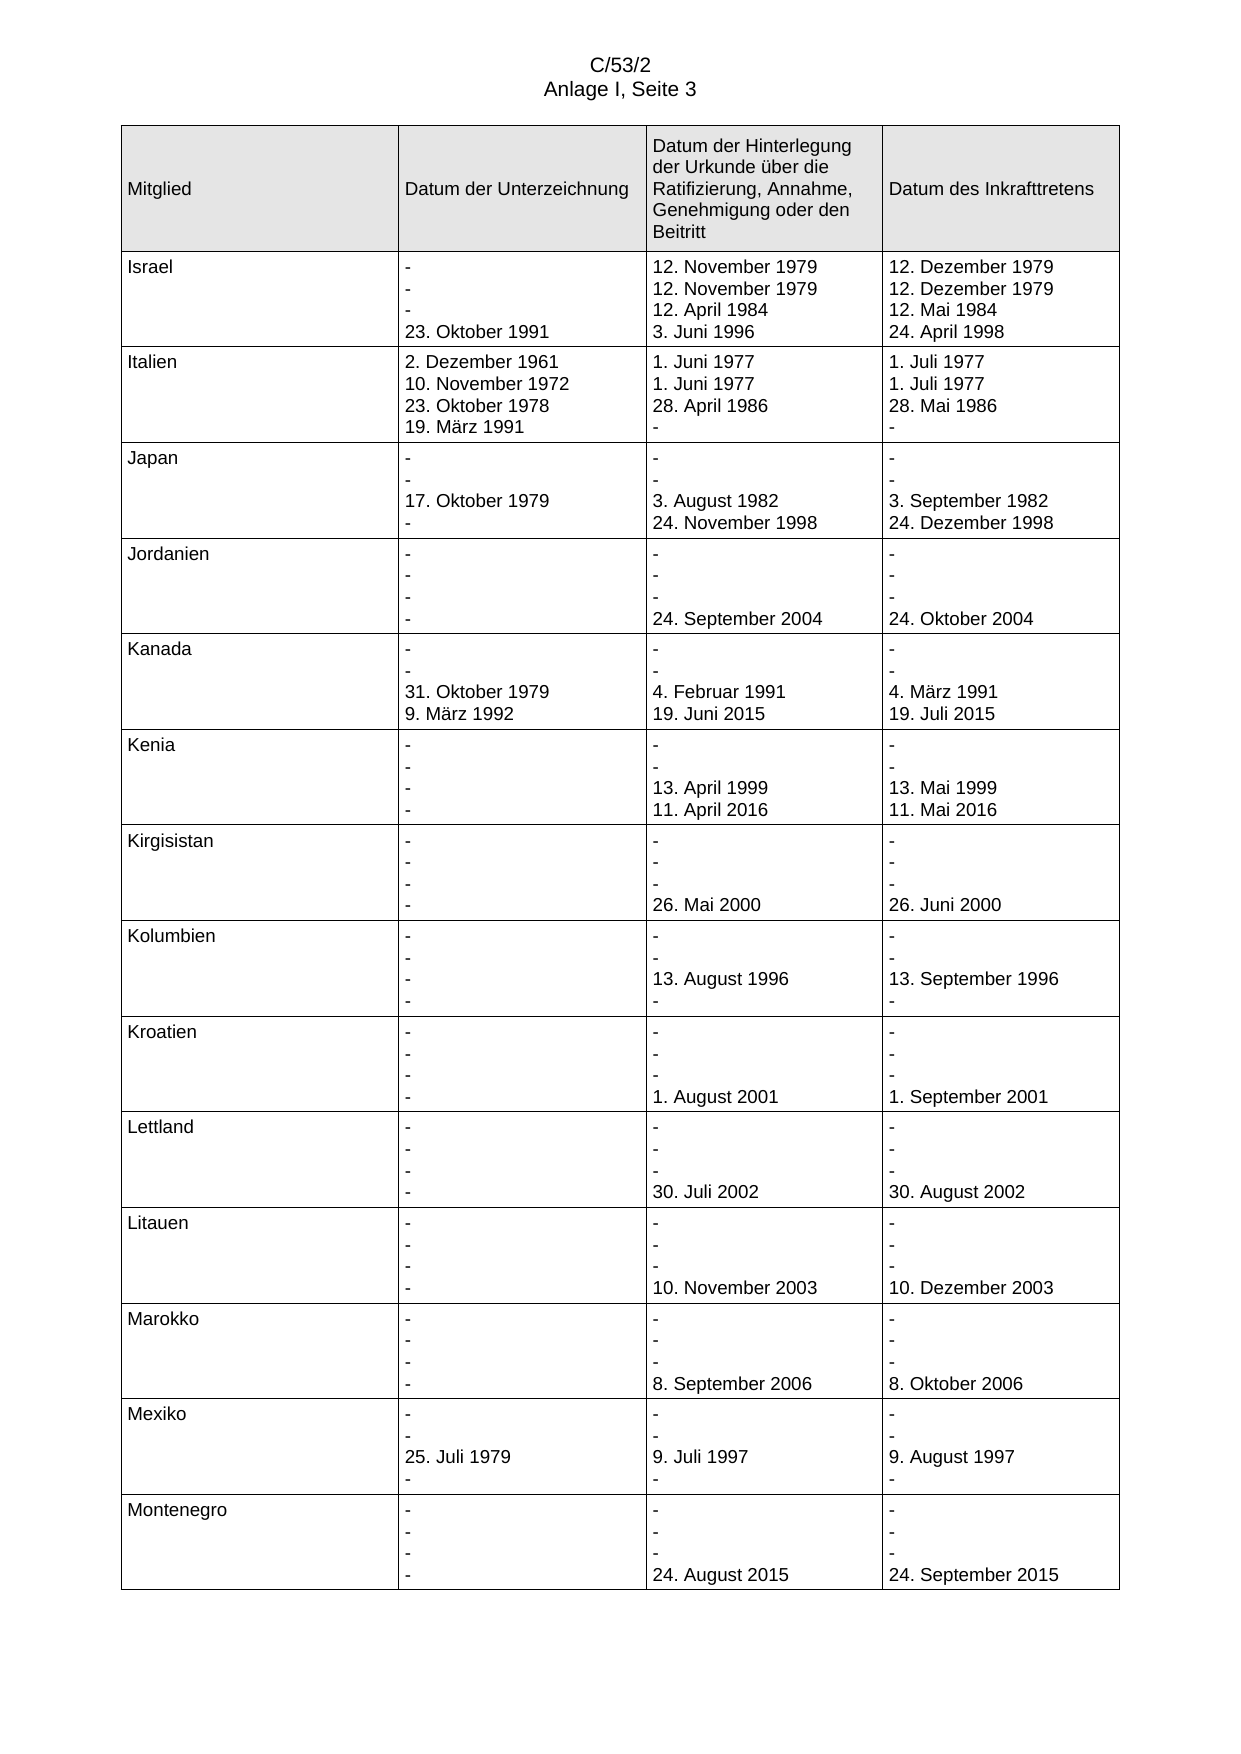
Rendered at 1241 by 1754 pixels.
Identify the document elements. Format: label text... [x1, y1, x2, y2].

table_cell - - - 24. August 2015 [647, 1495, 882, 1589]
table_cell - - - 10. Dezember 2003 [883, 1208, 1119, 1302]
table_cell Jordanien [122, 539, 398, 633]
table_cell - - 4. Februar 1991 19. Juni 2015 [647, 634, 882, 729]
table_cell 12. November 1979 12. November 1979 12. April 1984 3. Juni 1996 [647, 252, 882, 346]
table_cell - - - 30. Juli 2002 [647, 1112, 882, 1207]
table_cell - - 4. März 1991 19. Juli 2015 [883, 634, 1119, 729]
table_cell Kenia [122, 730, 398, 824]
table_cell - - - - [399, 730, 646, 824]
table_cell - - 13. April 1999 11. April 2016 [647, 730, 882, 824]
table_cell - - 13. August 1996 - [647, 921, 882, 1016]
table_cell - - - - [399, 921, 646, 1016]
table_cell - - 31. Oktober 1979 9. März 1992 [399, 634, 646, 729]
table_cell - - 17. Oktober 1979 - [399, 443, 646, 537]
table_header Datum des Inkrafttretens [883, 126, 1119, 251]
table_cell 2. Dezember 1961 10. November 1972 23. Oktober 1978 19. März 1991 [399, 347, 646, 442]
table_cell - - 3. September 1982 24. Dezember 1998 [883, 443, 1119, 537]
table_cell - - - 24. September 2004 [647, 539, 882, 633]
table_cell - - - 24. September 2015 [883, 1495, 1119, 1589]
table_cell - - - 1. August 2001 [647, 1017, 882, 1111]
table_cell - - - 8. September 2006 [647, 1304, 882, 1398]
table_cell - - - - [399, 1112, 646, 1207]
table_cell - - 25. Juli 1979 - [399, 1399, 646, 1494]
table_cell - - - - [399, 1304, 646, 1398]
table_header Mitglied [122, 126, 398, 251]
table_cell 1. Juli 1977 1. Juli 1977 28. Mai 1986 - [883, 347, 1119, 442]
table_cell - - - 1. September 2001 [883, 1017, 1119, 1111]
table_cell - - - - [399, 1017, 646, 1111]
table_cell Litauen [122, 1208, 398, 1302]
table_cell Lettland [122, 1112, 398, 1207]
table_cell Montenegro [122, 1495, 398, 1589]
table_cell - - - 30. August 2002 [883, 1112, 1119, 1207]
table_cell 1. Juni 1977 1. Juni 1977 28. April 1986 - [647, 347, 882, 442]
table_cell - - - - [399, 1208, 646, 1302]
table_cell Kanada [122, 634, 398, 729]
table_cell - - - - [399, 825, 646, 920]
table_cell - - - 24. Oktober 2004 [883, 539, 1119, 633]
table_cell - - 13. Mai 1999 11. Mai 2016 [883, 730, 1119, 824]
table_cell - - 3. August 1982 24. November 1998 [647, 443, 882, 537]
table_cell Kroatien [122, 1017, 398, 1111]
table_cell - - - 26. Mai 2000 [647, 825, 882, 920]
table_cell - - 13. September 1996 - [883, 921, 1119, 1016]
table_cell - - - 26. Juni 2000 [883, 825, 1119, 920]
table_header Datum der Unterzeichnung [399, 126, 646, 251]
table_cell - - - 8. Oktober 2006 [883, 1304, 1119, 1398]
table_cell 12. Dezember 1979 12. Dezember 1979 12. Mai 1984 24. April 1998 [883, 252, 1119, 346]
table_cell Mexiko [122, 1399, 398, 1494]
table_cell - - 9. Juli 1997 - [647, 1399, 882, 1494]
table_cell Kirgisistan [122, 825, 398, 920]
table_cell Marokko [122, 1304, 398, 1398]
table_cell Kolumbien [122, 921, 398, 1016]
table_cell - - - - [399, 1495, 646, 1589]
table_cell - - - 23. Oktober 1991 [399, 252, 646, 346]
table_cell - - - - [399, 539, 646, 633]
table_cell - - 9. August 1997 - [883, 1399, 1119, 1494]
table_cell - - - 10. November 2003 [647, 1208, 882, 1302]
table_cell Israel [122, 252, 398, 346]
table_cell Japan [122, 443, 398, 537]
table_cell Italien [122, 347, 398, 442]
table_header Datum der Hinterlegung der Urkunde über die Ratifizierung, Annahme, Genehmigung oder den Beitritt [647, 126, 882, 251]
